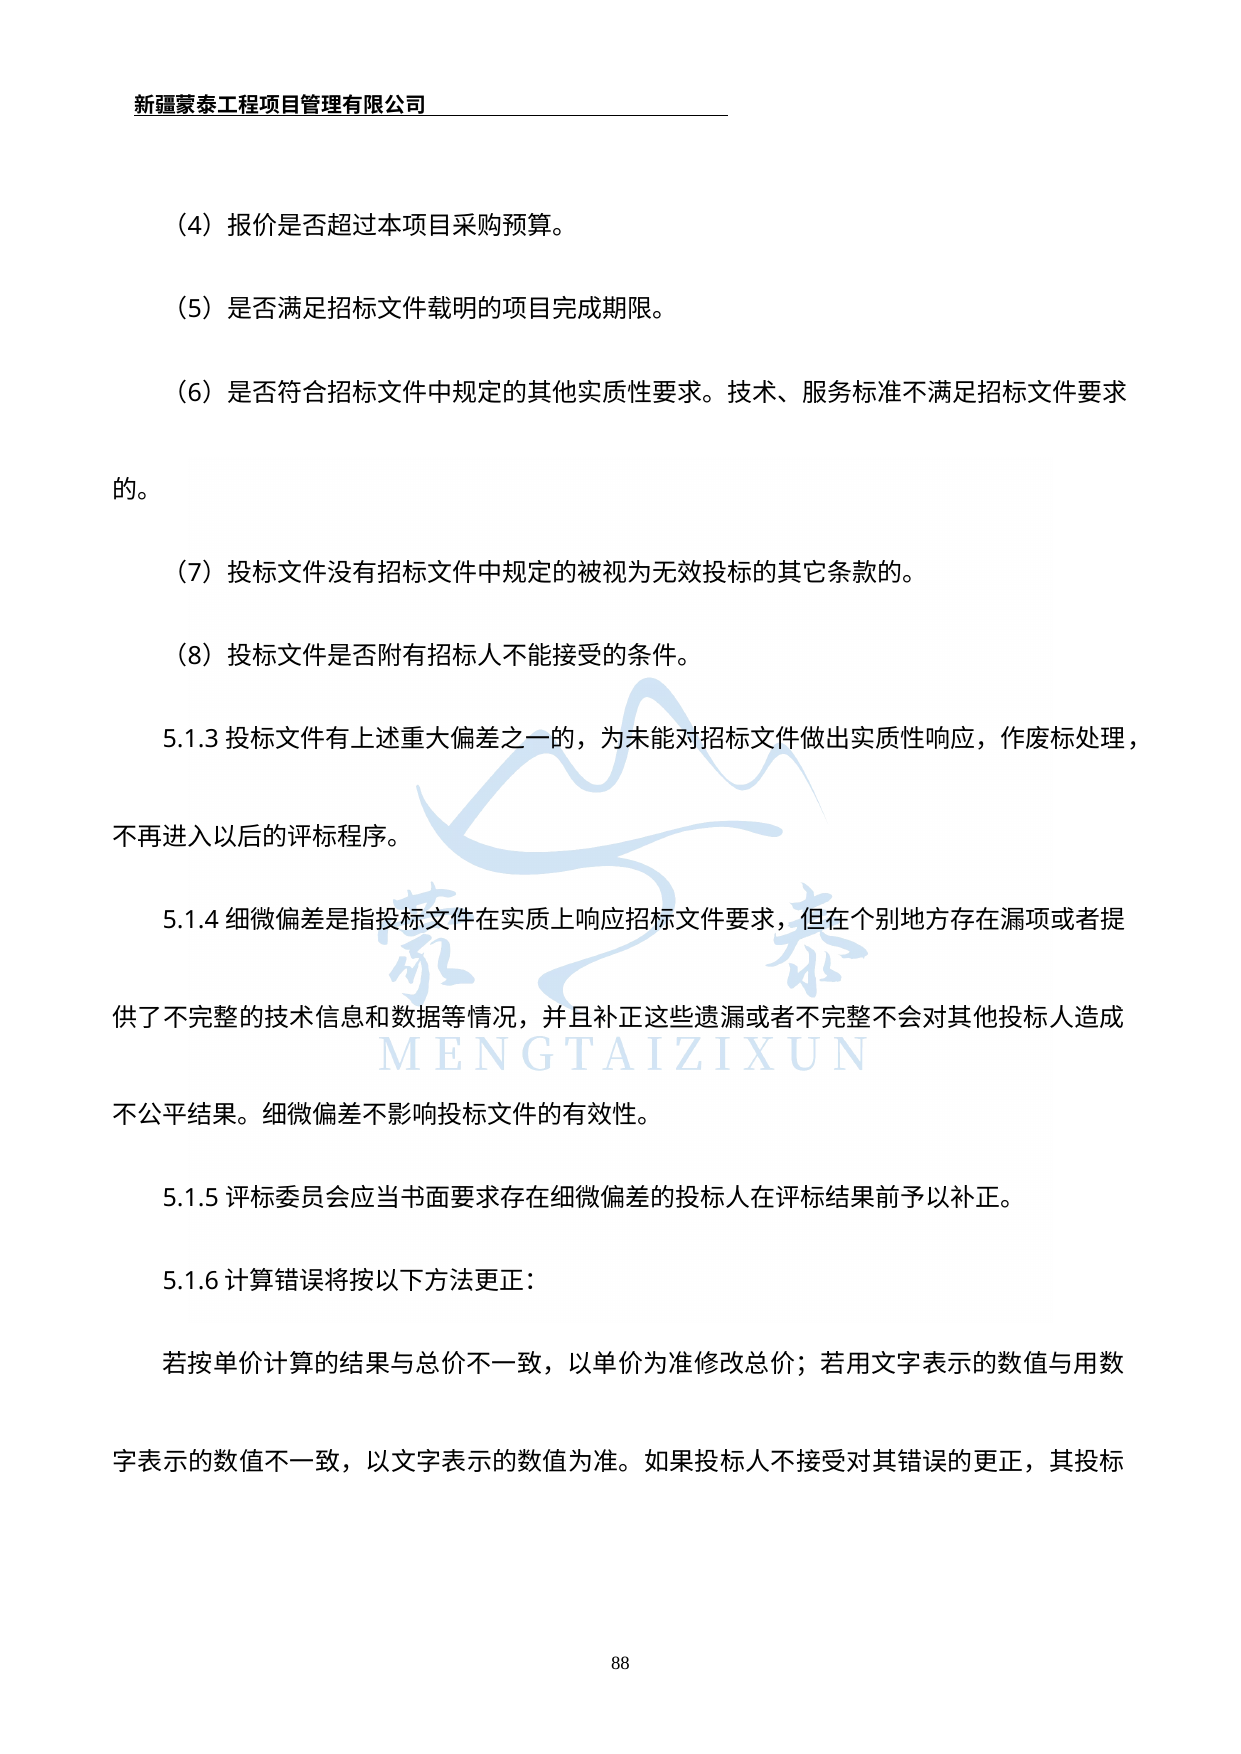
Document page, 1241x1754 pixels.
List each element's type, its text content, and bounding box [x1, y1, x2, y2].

text 5.1.6计算错误将按以下方法更正： [112, 1246, 1128, 1311]
text （6）是否符合招标文件中规定的其他实质性要求。技术、服务标准不满足招标文件要求的。 [112, 358, 1128, 520]
text （8）投标文件是否附有招标人不能接受的条件。 [112, 621, 1128, 686]
text （5）是否满足招标文件载明的项目完成期限。 [112, 274, 1128, 339]
text （7）投标文件没有招标文件中规定的被视为无效投标的其它条款的。 [112, 538, 1128, 603]
text 5.1.4 细微偏差是指投标文件在实质上响应招标文件要求，但在个别地方存在漏项或者提供了不完整的技术信息和数据等情况，并且补正这些遗漏或者不完整不会对其他投标人造成不公平结果。细微偏差不影响投标文件的有效性。 [112, 885, 1128, 1145]
text 5.1.3 投标文件有上述重大偏差之一的，为未能对招标文件做出实质性响应，作废标处理，不再进入以后的评标程序。 [112, 704, 1128, 867]
text （4）报价是否超过本项目采购预算。 [112, 191, 1128, 256]
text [112, 1329, 1128, 1492]
text 5.1.5 评标委员会应当书面要求存在细微偏差的投标人在评标结果前予以补正。 [112, 1163, 1128, 1228]
